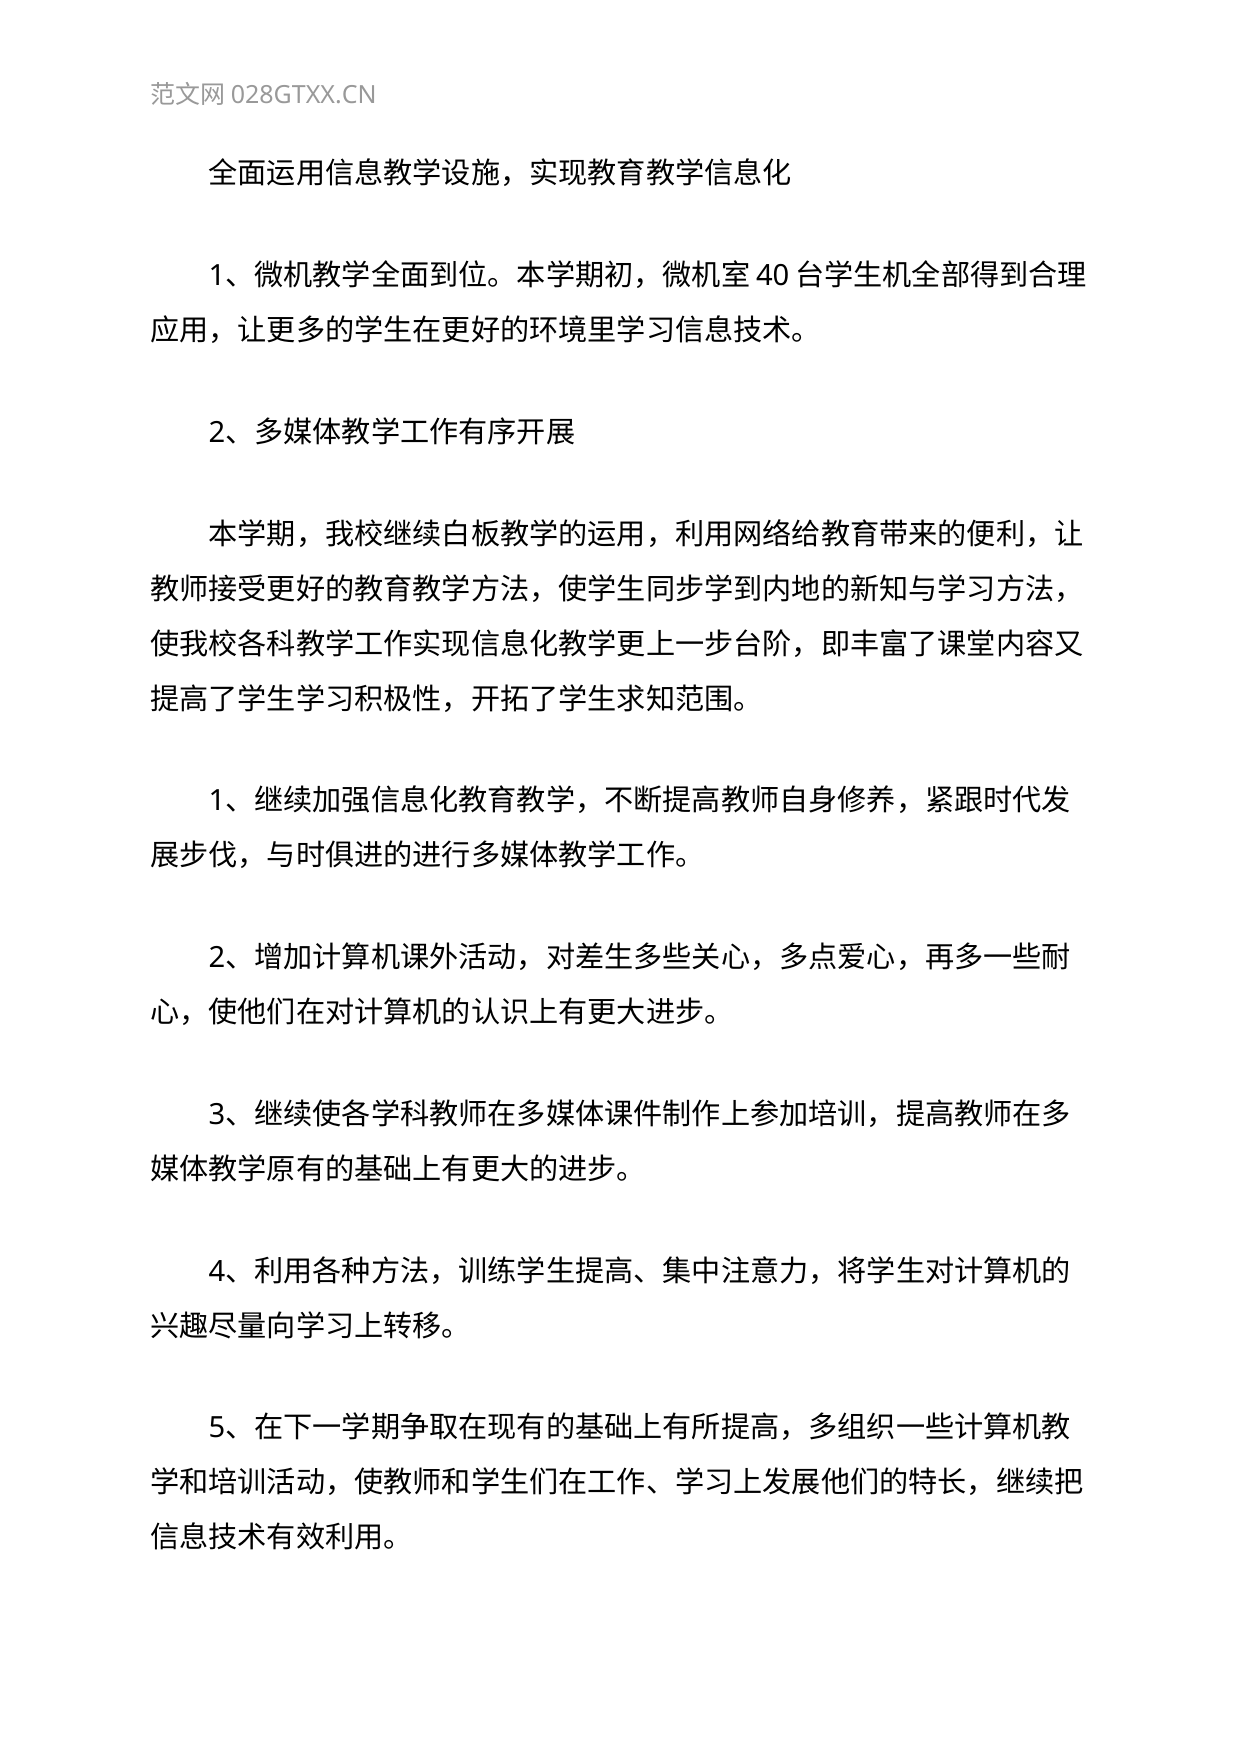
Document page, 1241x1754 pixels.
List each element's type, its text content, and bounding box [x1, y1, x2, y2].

text 2、多媒体教学工作有序开展 [150, 408, 1090, 451]
text 3、继续使各学科教师在多媒体课件制作上参加培训，提高教师在多媒体教学原有的基础上有更大的进步。 [150, 1091, 1090, 1188]
text 2、增加计算机课外活动，对差生多些关心，多点爱心，再多一些耐心，使他们在对计算机的认识上有更大进步。 [150, 934, 1090, 1031]
text 全面运用信息教学设施，实现教育教学信息化 [150, 150, 1090, 192]
text 1、微机教学全面到位。本学期初，微机室40台学生机全部得到合理应用，让更多的学生在更好的环境里学习信息技术。 [150, 252, 1090, 349]
text 本学期，我校继续白板教学的运用，利用网络给教育带来的便利，让教师接受更好的教育教学方法，使学生同步学到内地的新知与学习方法，使我校各科教学工作实现信息化教学更上一步台阶，即丰富了课堂内容又提高了学生学习积极性，开拓了学生求知范围。 [150, 511, 1090, 717]
text 1、继续加强信息化教育教学，不断提高教师自身修养，紧跟时代发展步伐，与时俱进的进行多媒体教学工作。 [150, 777, 1090, 874]
text 4、利用各种方法，训练学生提高、集中注意力，将学生对计算机的兴趣尽量向学习上转移。 [150, 1247, 1090, 1344]
text 5、在下一学期争取在现有的基础上有所提高，多组织一些计算机教学和培训活动，使教师和学生们在工作、学习上发展他们的特长，继续把信息技术有效利用。 [150, 1404, 1090, 1556]
